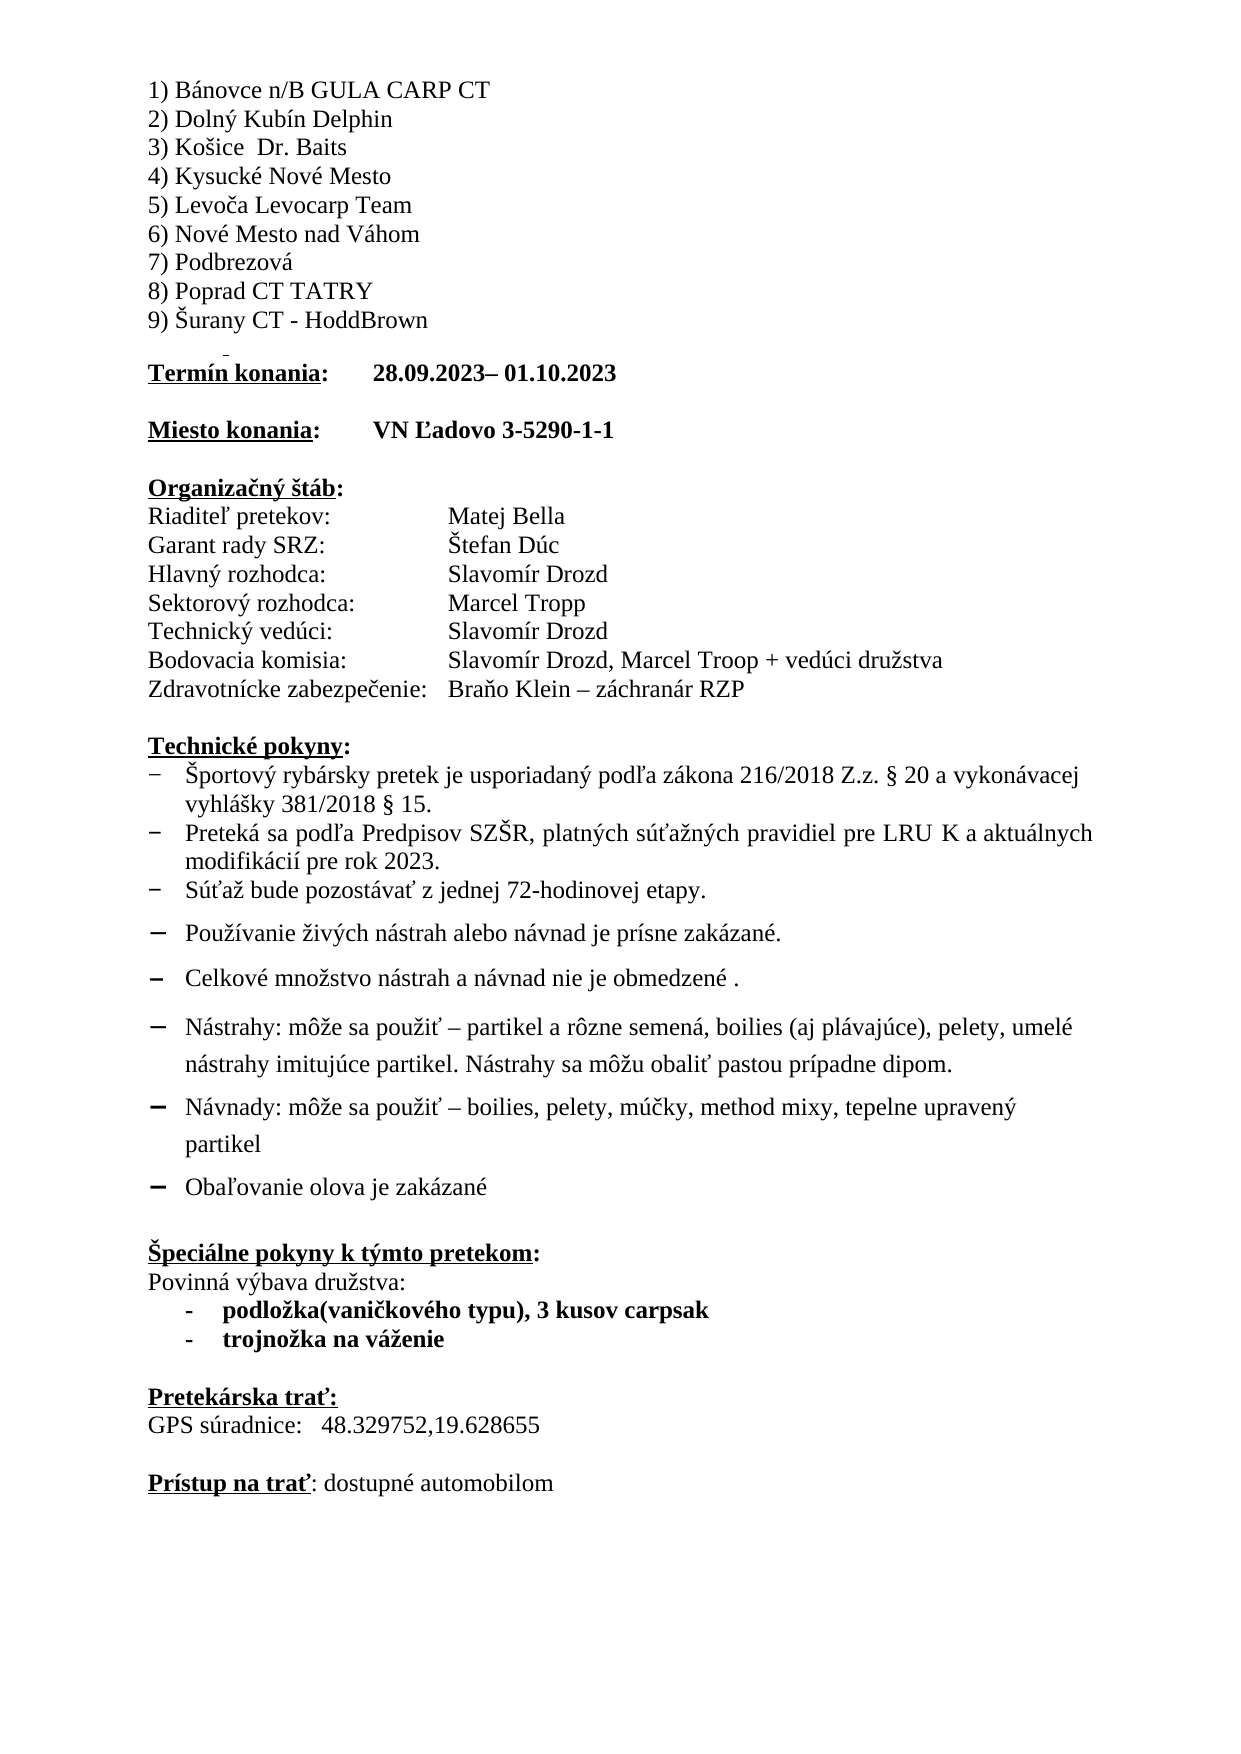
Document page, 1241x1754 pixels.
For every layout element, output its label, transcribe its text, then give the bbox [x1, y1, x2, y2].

text Garant rady SRZ: Štefan Dúc [148, 530, 1093, 559]
list podložka(vaničkového typu), 3 kusov carpsak [185, 1295, 1093, 1324]
text 4) Kysucké Nové Mesto [148, 161, 1093, 190]
text Prístup na trať: dostupné automobilom [148, 1468, 1093, 1497]
list Návnady: môže sa použiť – boilies, pelety, múčky, method mixy, tepelne upravený partikel [148, 1078, 1093, 1158]
text Bodovacia komisia: Slavomír Drozd, Marcel Troop + vedúci družstva [148, 645, 1093, 674]
text 7) Podbrezová [148, 247, 1093, 276]
list Používanie živých nástrah alebo návnad je prísne zakázané. [148, 904, 1093, 955]
text 8) Poprad CT TATRY [148, 276, 1093, 305]
text Špeciálne pokyny k týmto pretekom: [148, 1238, 1093, 1267]
text Termín konania: 28.09.2023– 01.10.2023 [148, 358, 1093, 386]
text Hlavný rozhodca: Slavomír Drozd [148, 559, 1093, 588]
list Celkové množstvo nástrah a návnad nie je obmedzené . [148, 955, 1093, 998]
text Povinná výbava družstva: [148, 1267, 1093, 1295]
list Nástrahy: môže sa použiť – partikel a rôzne semená, boilies (aj plávajúce), pelety, umelé nástrahy imitujúce partikel. Nástrahy sa môžu obaliť pastou prípadne dipom. [148, 998, 1093, 1078]
text 5) Levoča Levocarp Team [148, 190, 1093, 219]
text 2) Dolný Kubín Delphin [148, 104, 1093, 132]
text Riaditeľ pretekov: Matej Bella [148, 501, 1093, 530]
list Súťaž bude pozostávať z jednej 72-hodinovej etapy. [148, 875, 1093, 904]
list trojnožka na váženie [185, 1324, 1093, 1353]
list Športový rybársky pretek je usporiadaný podľa zákona 216/2018 Z.z. § 20 a vykonávacej vyhlášky 381/2018 § 15. [148, 760, 1093, 818]
text Sektorový rozhodca: Marcel Tropp [148, 588, 1093, 616]
text Pretekárska trať: [148, 1382, 1093, 1410]
text Miesto konania: VN Ľadovo 3-5290-1-1 [148, 415, 1093, 444]
text 9) Šurany CT - HoddBrown [148, 305, 1093, 334]
text 1) Bánovce n/B GULA CARP CT [148, 75, 1093, 104]
text GPS súradnice: 48.329752,19.628655 [148, 1410, 1093, 1439]
text 3) Košice Dr. Baits [148, 132, 1093, 161]
text Technický vedúci: Slavomír Drozd [148, 616, 1093, 645]
text Organizačný štáb: [148, 473, 1093, 501]
text 6) Nové Mesto nad Váhom [148, 219, 1093, 247]
text Zdravotnícke zabezpečenie: Braňo Klein – záchranár RZP [148, 674, 1093, 703]
list Preteká sa podľa Predpisov SZŠR, platných súťažných pravidiel pre LRU K a aktuálnych modifikácií pre rok 2023. [148, 818, 1093, 875]
list Obaľovanie olova je zakázané [148, 1158, 1093, 1209]
text Technické pokyny: [148, 731, 1093, 760]
